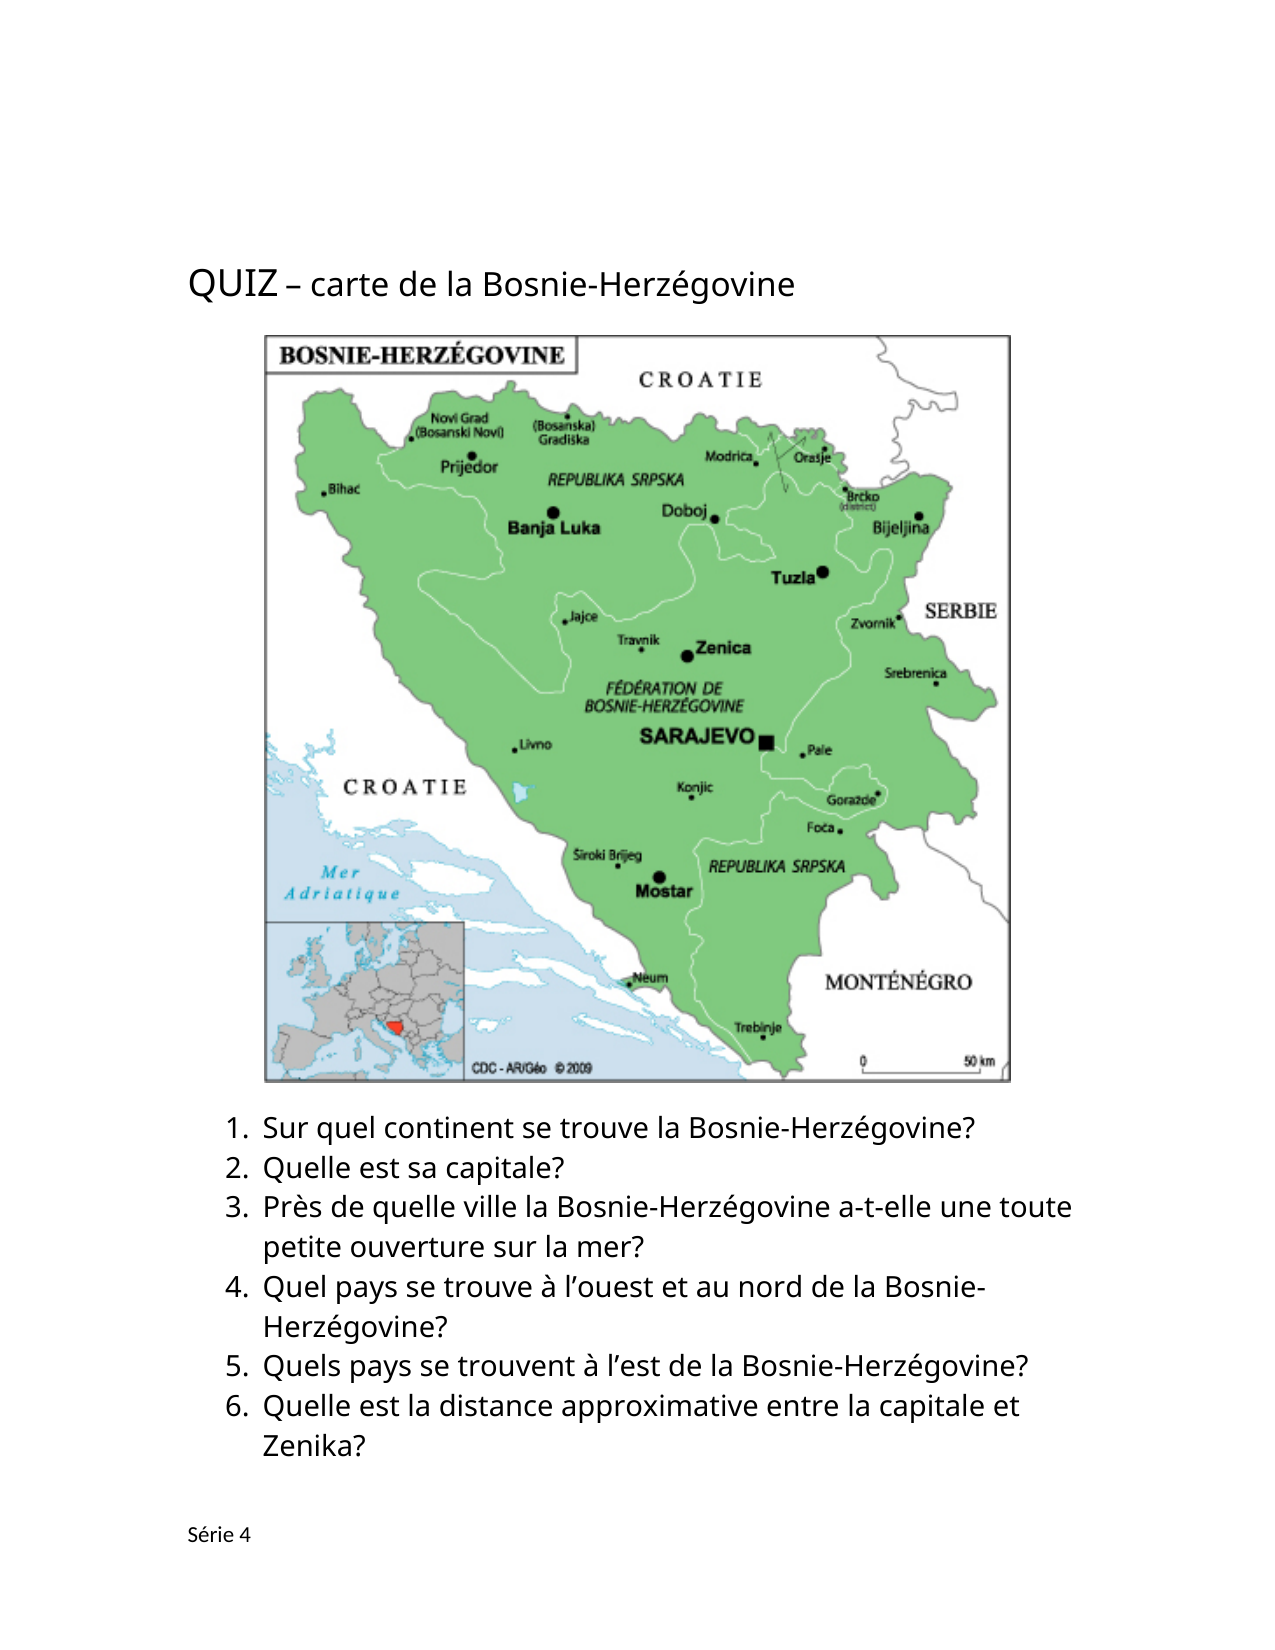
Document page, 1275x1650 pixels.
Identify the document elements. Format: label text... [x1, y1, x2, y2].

list Sur quel continent se trouve la Bosnie-Herzégovine? [225, 1107, 1087, 1147]
picture [264, 335, 1011, 1083]
list Quels pays se trouvent à l’est de la Bosnie-Herzégovine? [225, 1346, 1087, 1385]
text QUIZ – carte de la Bosnie-Herzégovine [187, 256, 1087, 307]
list Quel pays se trouve à l’ouest et au nord de la Bosnie-Herzégovine? [225, 1266, 1087, 1346]
list Quelle est la distance approximative entre la capitale et Zenika? [225, 1385, 1087, 1464]
list Quelle est sa capitale? [225, 1147, 1087, 1187]
list Près de quelle ville la Bosnie-Herzégovine a-t-elle une toute petite ouverture sur la mer? [225, 1187, 1087, 1266]
